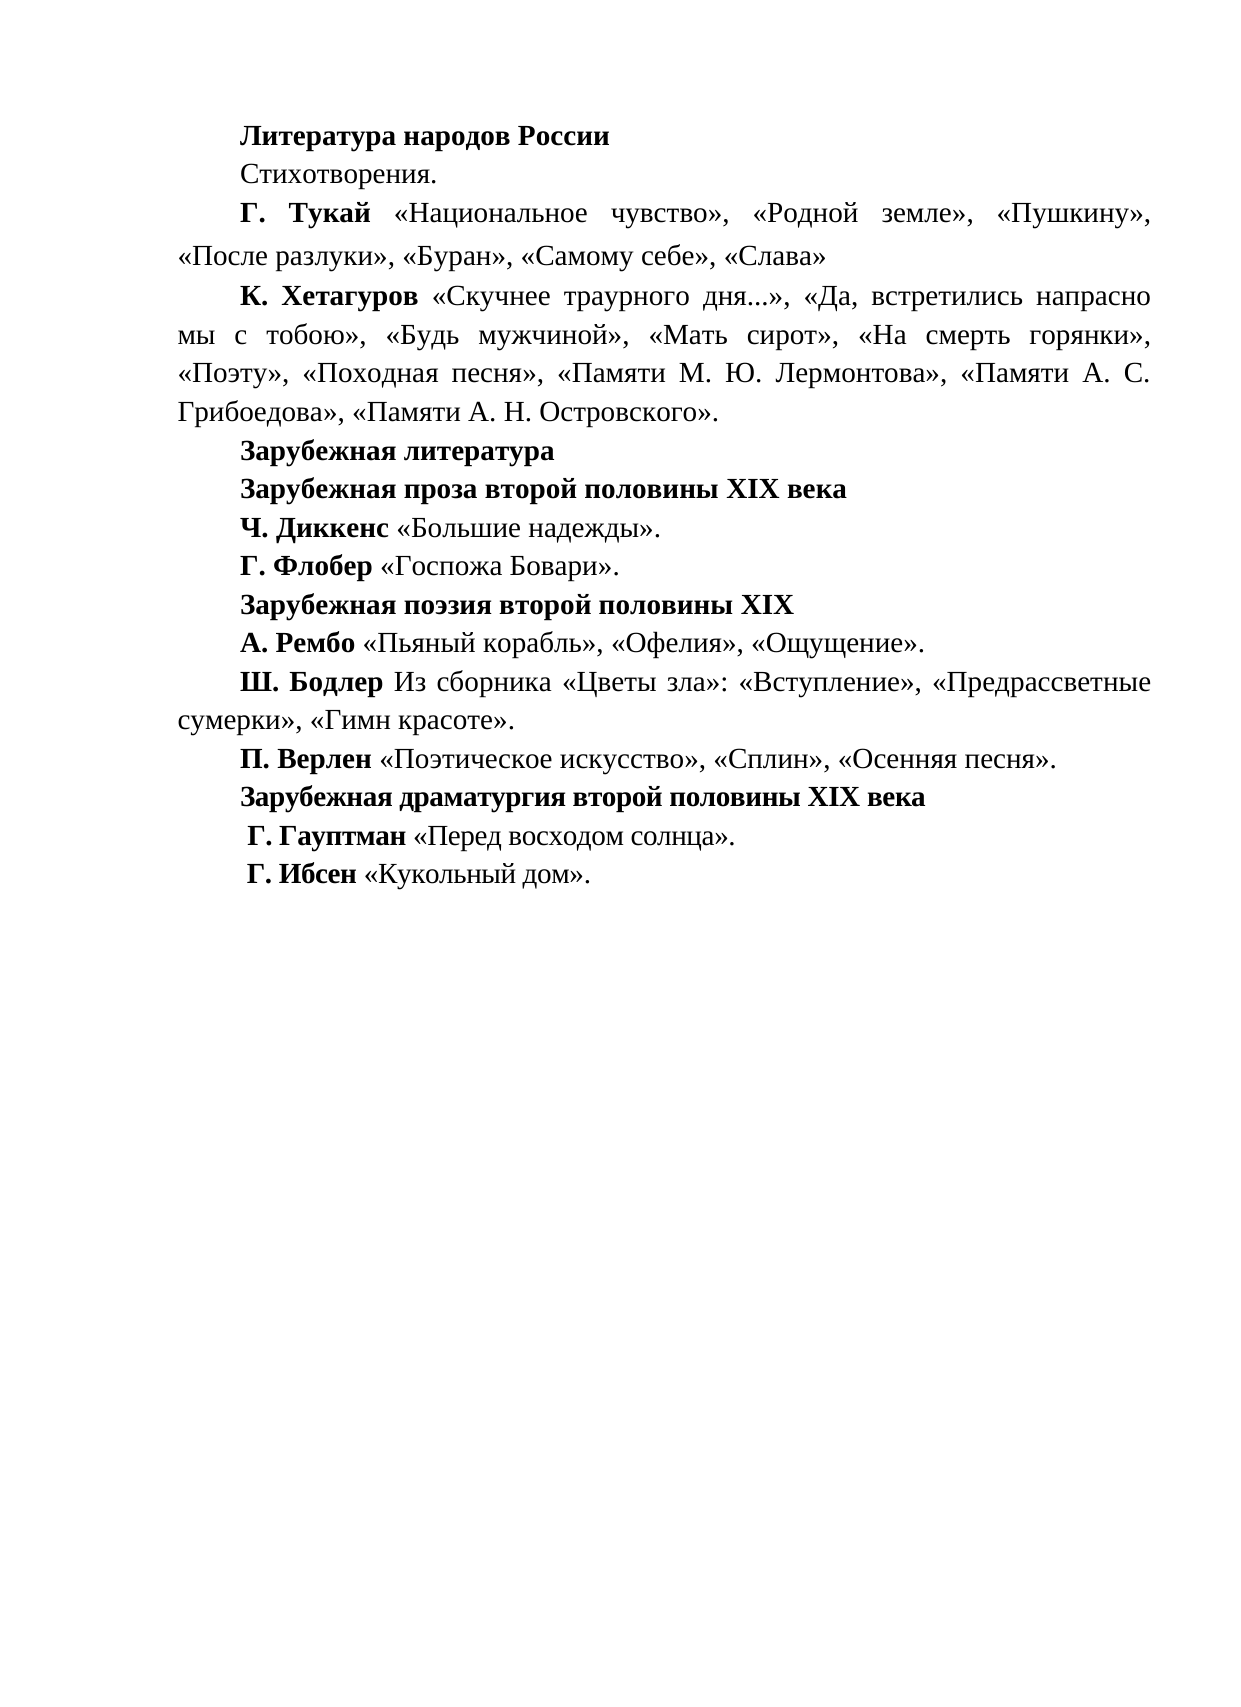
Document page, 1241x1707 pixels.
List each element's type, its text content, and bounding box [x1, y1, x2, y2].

text Зарубежная поэзия второй половины XIX [177, 587, 1152, 620]
text К. Хетагуров «Скучнее траурного дня...», «Да, встретились напрасно мы с тобою», «Будь мужчиной», «Мать сирот», «На смерть горянки», «Поэту», «Походная песня», «Памяти М. Ю. Лермонтова», «Памяти А. С. Грибоедова», «Памяти А. Н. Островского». [177, 278, 1152, 428]
text Г. Тукай «Национальное чувство», «Родной земле», «Пушкину», «После разлуки», «Буран», «Самому себе», «Слава» [177, 195, 1152, 273]
text Г. Гауптман «Перед восходом солнца». [177, 818, 1152, 852]
text П. Верлен «Поэтическое искусство», «Сплин», «Осенняя песня». [177, 741, 1152, 774]
text Ш. Бодлер Из сборника «Цветы зла»: «Вступление», «Предрассветные сумерки», «Гимн красоте». [177, 664, 1152, 736]
text Зарубежная литература [177, 433, 1152, 466]
text А. Рембо «Пьяный корабль», «Офелия», «Ощущение». [177, 625, 1152, 659]
text Стихотворения. [177, 157, 1152, 190]
text Литература народов России [177, 118, 1152, 152]
text Г. Ибсен «Кукольный дом». [177, 857, 1152, 890]
text Зарубежная проза второй половины XIX века [177, 471, 1152, 505]
text Ч. Диккенс «Большие надежды». [177, 510, 1152, 543]
text Г. Флобер «Госпожа Бовари». [177, 548, 1152, 582]
text Зарубежная драматургия второй половины XIX века ‌ [177, 779, 1152, 813]
